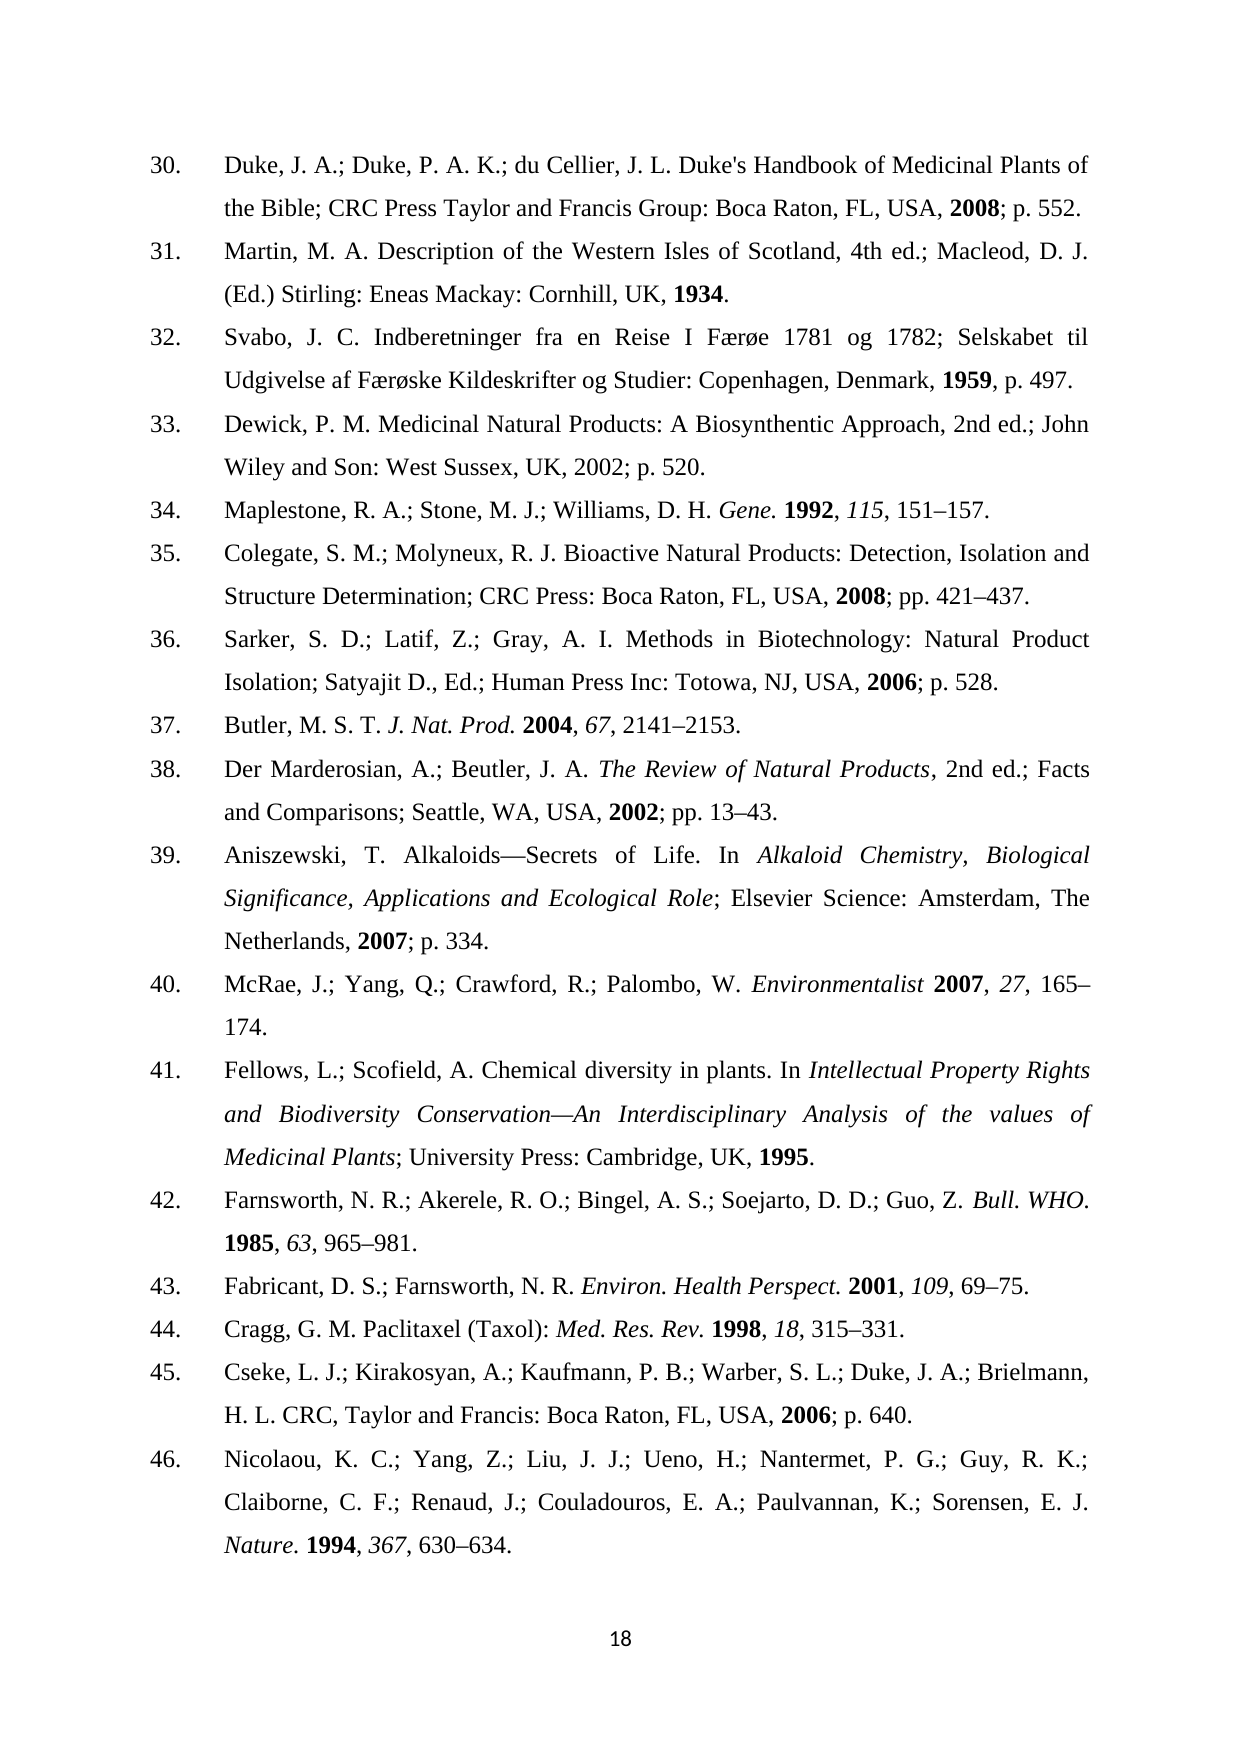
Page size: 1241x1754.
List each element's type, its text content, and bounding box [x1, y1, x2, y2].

list Dewick, P. M. Medicinal Natural Products: A Biosynthentic Approach, 2nd ed.; John Wiley and Son: West Sussex, UK, 2002; p. 520. [150, 409, 1090, 481]
list Cragg, G. M. Paclitaxel (Taxol): Med. Res. Rev. 1998, 18, 315–331. [150, 1314, 1090, 1343]
list Fabricant, D. S.; Farnsworth, N. R. Environ. Health Perspect. 2001, 109, 69–75. [150, 1271, 1090, 1300]
list Maplestone, R. A.; Stone, M. J.; Williams, D. H. Gene. 1992, 115, 151–157. [150, 495, 1090, 524]
list McRae, J.; Yang, Q.; Crawford, R.; Palombo, W. Environmentalist 2007, 27, 165–174. [150, 969, 1090, 1041]
list Cseke, L. J.; Kirakosyan, A.; Kaufmann, P. B.; Warber, S. L.; Duke, J. A.; Brielmann, H. L. CRC, Taylor and Francis: Boca Raton, FL, USA, 2006; p. 640. [150, 1357, 1090, 1429]
list Butler, M. S. T. J. Nat. Prod. 2004, 67, 2141–2153. [150, 711, 1090, 739]
list Sarker, S. D.; Latif, Z.; Gray, A. I. Methods in Biotechnology: Natural Product Isolation; Satyajit D., Ed.; Human Press Inc: Totowa, NJ, USA, 2006; p. 528. [150, 624, 1090, 696]
list Duke, J. A.; Duke, P. A. K.; du Cellier, J. L. Duke's Handbook of Medicinal Plants of the Bible; CRC Press Taylor and Francis Group: Boca Raton, FL, USA, 2008; p. 552. [150, 150, 1090, 222]
list Der Marderosian, A.; Beutler, J. A. The Review of Natural Products, 2nd ed.; Facts and Comparisons; Seattle, WA, USA, 2002; pp. 13–43. [150, 754, 1090, 826]
list Nicolaou, K. C.; Yang, Z.; Liu, J. J.; Ueno, H.; Nantermet, P. G.; Guy, R. K.; Claiborne, C. F.; Renaud, J.; Couladouros, E. A.; Paulvannan, K.; Sorensen, E. J. Nature. 1994, 367, 630–634. [150, 1444, 1090, 1559]
list Colegate, S. M.; Molyneux, R. J. Bioactive Natural Products: Detection, Isolation and Structure Determination; CRC Press: Boca Raton, FL, USA, 2008; pp. 421–437. [150, 538, 1090, 610]
list Fellows, L.; Scofield, A. Chemical diversity in plants. In Intellectual Property Rights and Biodiversity Conservation—An Interdisciplinary Analysis of the values of Medicinal Plants; University Press: Cambridge, UK, 1995. [150, 1056, 1090, 1171]
list Martin, M. A. Description of the Western Isles of Scotland, 4th ed.; Macleod, D. J. (Ed.) Stirling: Eneas Mackay: Cornhill, UK, 1934. [150, 236, 1090, 308]
list Farnsworth, N. R.; Akerele, R. O.; Bingel, A. S.; Soejarto, D. D.; Guo, Z. Bull. WHO. 1985, 63, 965–981. [150, 1185, 1090, 1257]
list Aniszewski, T. Alkaloids—Secrets of Life. In Alkaloid Chemistry, Biological Significance, Applications and Ecological Role; Elsevier Science: Amsterdam, The Netherlands, 2007; p. 334. [150, 840, 1090, 955]
list Svabo, J. C. Indberetninger fra en Reise I Færøe 1781 og 1782; Selskabet til Udgivelse af Færøske Kildeskrifter og Studier: Copenhagen, Denmark, 1959, p. 497. [150, 322, 1090, 394]
